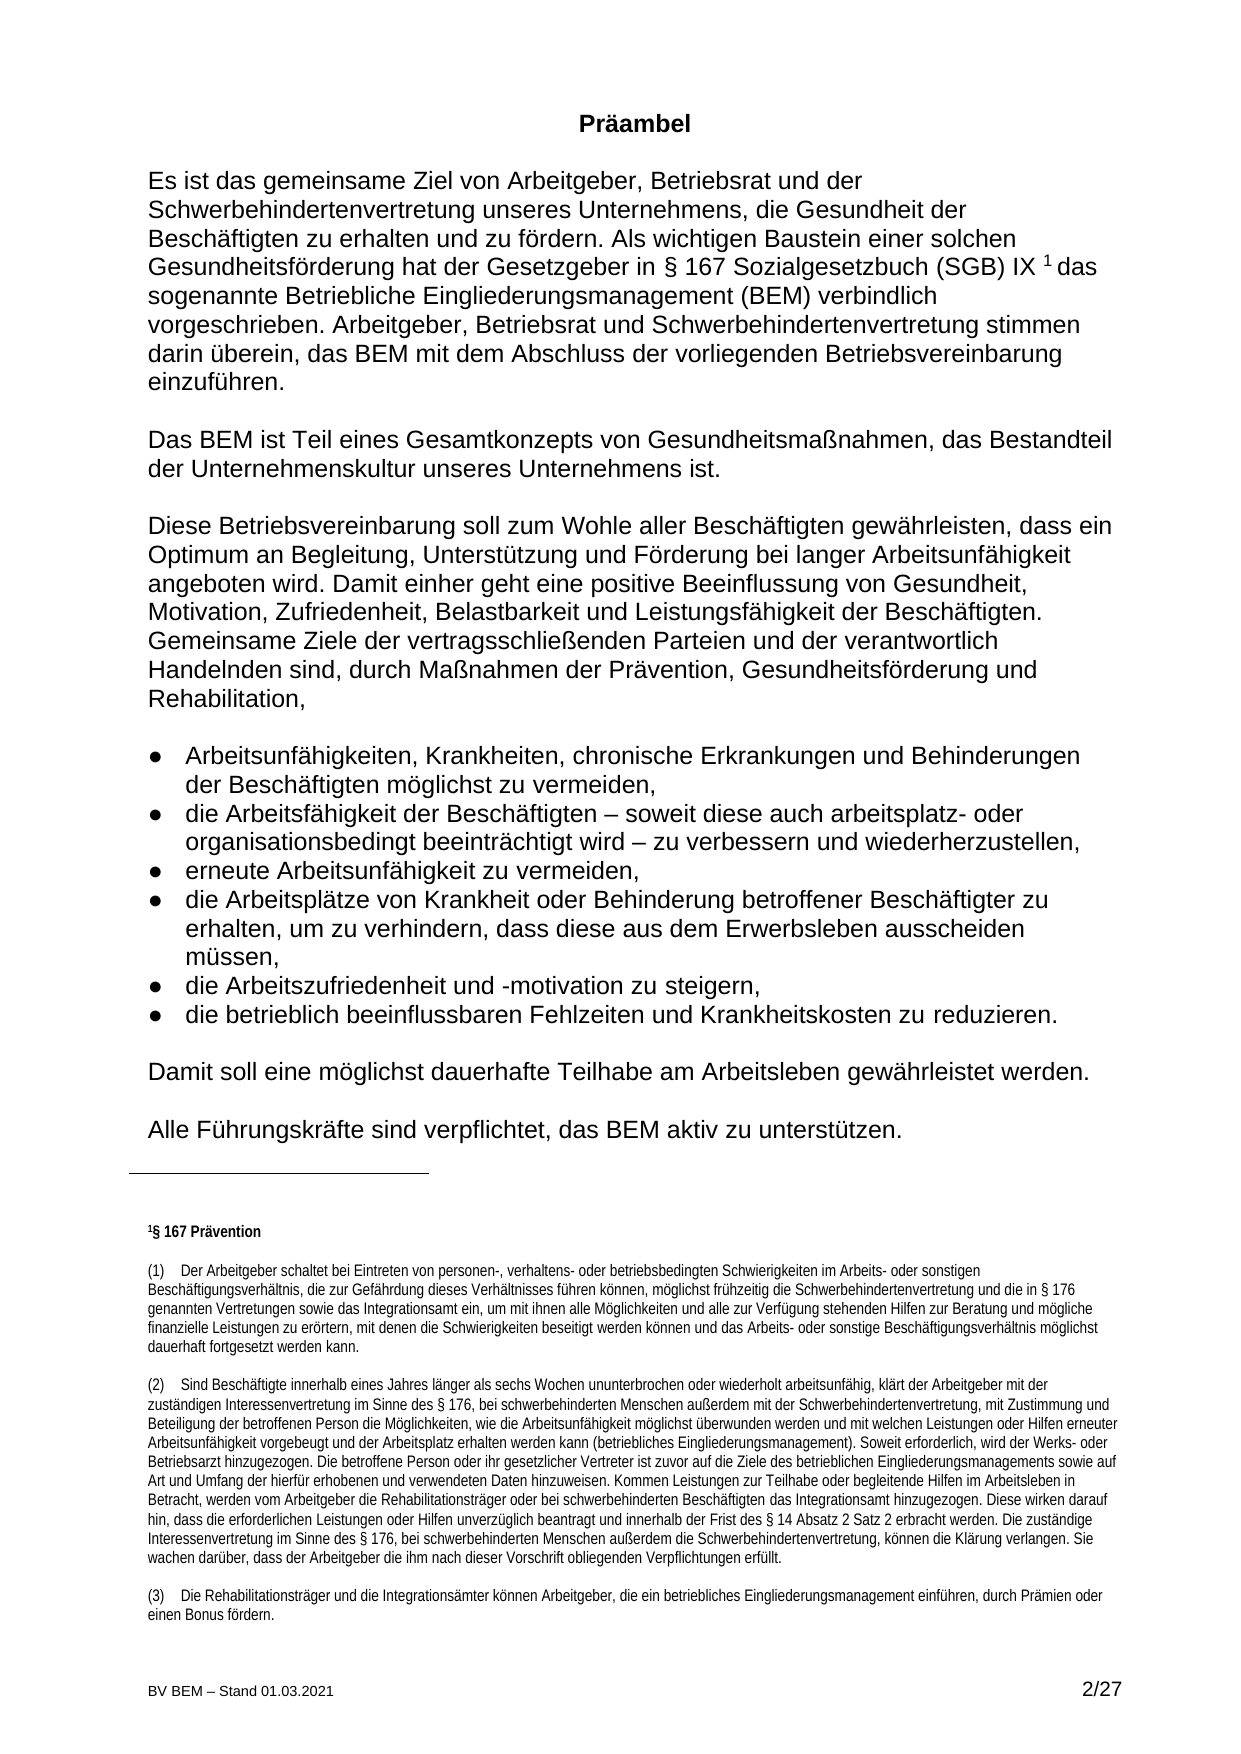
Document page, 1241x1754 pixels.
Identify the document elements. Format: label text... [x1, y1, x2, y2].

list Die Rehabilitationsträger und die Integrationsämter können Arbeitgeber, die ein betriebliches Eingliederungsmanagement einführen, durch Prämien oder einen Bonus fördern. [148, 1586, 1122, 1624]
list die Arbeitsfähigkeit der Beschäftigten – soweit diese auch arbeitsplatz- oder organisationsbedingt beeinträchtigt wird – zu verbessern und wiederherzustellen, [148, 798, 1122, 856]
list die Arbeitszufriedenheit und -motivation zu steigern, [148, 971, 1122, 1000]
list erneute Arbeitsunfähigkeit zu vermeiden, [148, 856, 1122, 885]
text Das BEM ist Teil eines Gesamtkonzepts von Gesundheitsmaßnahmen, das Bestandteil der Unternehmenskultur unseres Unternehmens ist. [148, 425, 1122, 482]
list Der Arbeitgeber schaltet bei Eintreten von personen-, verhaltens- oder betriebsbedingten Schwierigkeiten im Arbeits- oder sonstigen Beschäftigungsverhältnis, die zur Gefährdung dieses Verhältnisses führen können, möglichst frühzeitig die Schwerbehindertenvertretung und die in § 176 genannten Vertretungen sowie das Integrationsamt ein, um mit ihnen alle Möglichkeiten und alle zur Verfügung stehenden Hilfen zur Beratung und mögliche finanzielle Leistungen zu erörtern, mit denen die Schwierigkeiten beseitigt werden können und das Arbeits- oder sonstige Beschäftigungsverhältnis möglichst dauerhaft fortgesetzt werden kann. [148, 1260, 1122, 1356]
text Diese Betriebsvereinbarung soll zum Wohle aller Beschäftigten gewährleisten, dass ein Optimum an Begleitung, Unterstützung und Förderung bei langer Arbeitsunfähigkeit angeboten wird. Damit einher geht eine positive Beeinflussung von Gesundheit, Motivation, Zufriedenheit, Belastbarkeit und Leistungsfähigkeit der Beschäftigten. Gemeinsame Ziele der vertragsschließenden Parteien und der verantwortlich Handelnden sind, durch Maßnahmen der Prävention, Gesundheitsförderung und Rehabilitation, [148, 511, 1122, 712]
text Es ist das gemeinsame Ziel von Arbeitgeber, Betriebsrat und der Schwerbehindertenvertretung unseres Unternehmens, die Gesundheit der Beschäftigten zu erhalten und zu fördern. Als wichtigen Baustein einer solchen Gesundheitsförderung hat der Gesetzgeber in § 167 Sozialgesetzbuch (SGB) IX 1 das sogenannte Betriebliche Eingliederungsmanagement (BEM) verbindlich vorgeschrieben. Arbeitgeber, Betriebsrat und Schwerbehindertenvertretung stimmen darin überein, das BEM mit dem Abschluss der vorliegenden Betriebsvereinbarung einzuführen. [148, 167, 1122, 397]
list Arbeitsunfähigkeiten, Krankheiten, chronische Erkrankungen und Behinderungen der Beschäftigten möglichst zu vermeiden, [148, 741, 1122, 798]
list Sind Beschäftigte innerhalb eines Jahres länger als sechs Wochen ununterbrochen oder wiederholt arbeitsunfähig, klärt der Arbeitgeber mit der zuständigen Interessenvertretung im Sinne des § 176, bei schwerbehinderten Menschen außerdem mit der Schwerbehindertenvertretung, mit Zustimmung und Beteiligung der betroffenen Person die Möglichkeiten, wie die Arbeitsunfähigkeit möglichst überwunden werden und mit welchen Leistungen oder Hilfen erneuter Arbeitsunfähigkeit vorgebeugt und der Arbeitsplatz erhalten werden kann (betriebliches Eingliederungsmanagement). Soweit erforderlich, wird der Werks- oder Betriebsarzt hinzugezogen. Die betroffene Person oder ihr gesetzlicher Vertreter ist zuvor auf die Ziele des betrieblichen Eingliederungsmanagements sowie auf Art und Umfang der hierfür erhobenen und verwendeten Daten hinzuweisen. Kommen Leistungen zur Teilhabe oder begleitende Hilfen im Arbeitsleben in Betracht, werden vom Arbeitgeber die Rehabilitationsträger oder bei schwerbehinderten Beschäftigten das Integrationsamt hinzugezogen. Diese wirken darauf hin, dass die erforderlichen Leistungen oder Hilfen unverzüglich beantragt und innerhalb der Frist des § 14 Absatz 2 Satz 2 erbracht werden. Die zuständige Interessenvertretung im Sinne des § 176, bei schwerbehinderten Menschen außerdem die Schwerbehindertenvertretung, können die Klärung verlangen. Sie wachen darüber, dass der Arbeitgeber die ihm nach dieser Vorschrift obliegenden Verpflichtungen erfüllt. [148, 1375, 1122, 1567]
text 1§ 167 Prävention [148, 1222, 1122, 1241]
subtitle Präambel [148, 109, 1122, 137]
list die betrieblich beeinflussbaren Fehlzeiten und Krankheitskosten zu reduzieren. [148, 1000, 1122, 1028]
text Alle Führungskräfte sind verpflichtet, das BEM aktiv zu unterstützen. [148, 1115, 1122, 1143]
text Damit soll eine möglichst dauerhafte Teilhabe am Arbeitsleben gewährleistet werden. [148, 1057, 1122, 1086]
list die Arbeitsplätze von Krankheit oder Behinderung betroffener Beschäftigter zu erhalten, um zu verhindern, dass diese aus dem Erwerbsleben ausscheiden müssen, [148, 885, 1122, 971]
